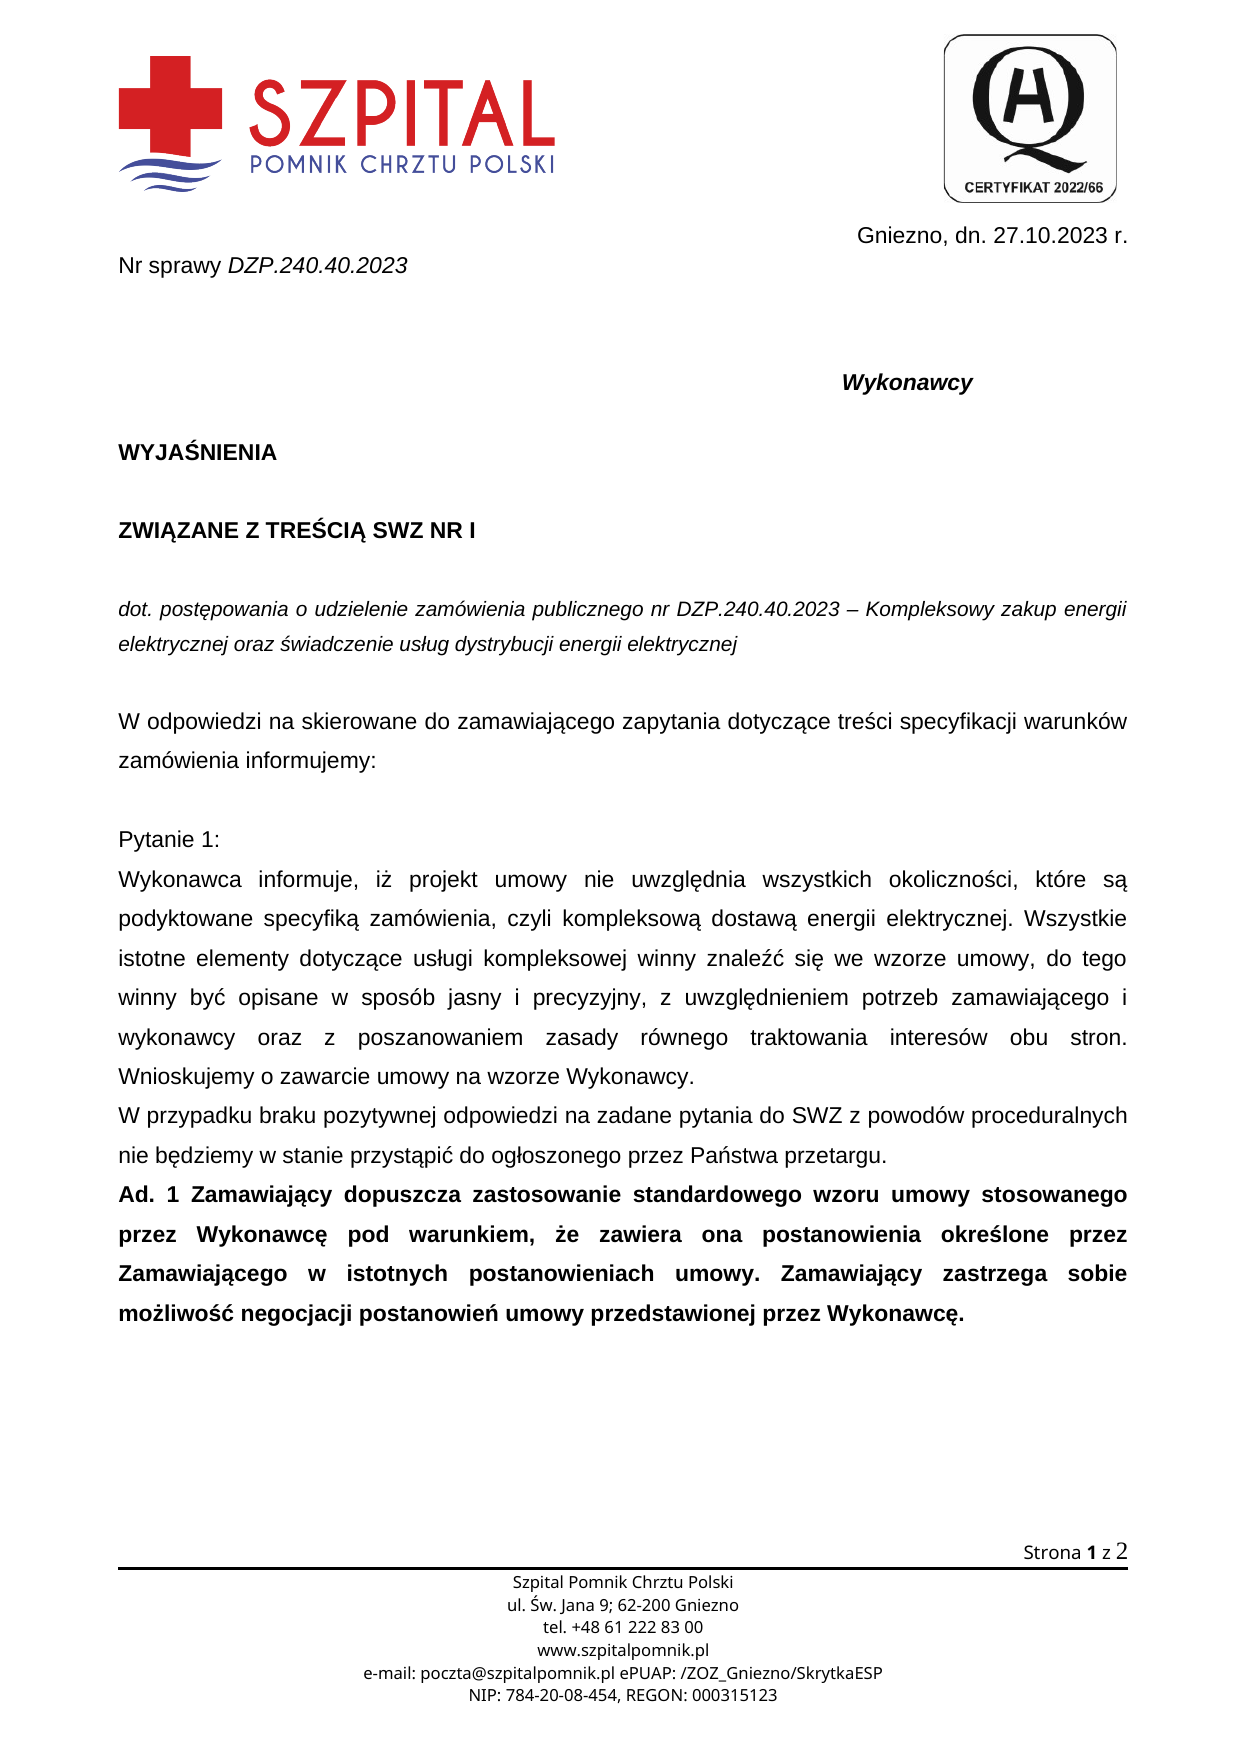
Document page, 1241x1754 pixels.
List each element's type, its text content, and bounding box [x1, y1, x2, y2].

text Ad. 1 Zamawiający dopuszcza zastosowanie standardowego wzoru umowy stosowanego przez Wykonawcę pod warunkiem, że zawiera ona postanowienia określone przez Zamawiającego w istotnych postanowieniach umowy. Zamawiający zastrzega sobie możliwość negocjacji postanowień umowy przedstawionej przez Wykonawcę. [118, 1181, 1128, 1326]
text ZWIĄZANE Z TREŚCIĄ SWZ NR I [118, 517, 1128, 544]
text Gniezno, dn. 27.10.2023 r. [118, 222, 1128, 248]
text Wykonawcy [842, 369, 1128, 395]
text W przypadku braku pozytywnej odpowiedzi na zadane pytania do SWZ z powodów proceduralnych nie będziemy w stanie przystąpić do ogłoszonego przez Państwa przetargu. [118, 1102, 1128, 1168]
text Pytanie 1: [118, 826, 1128, 852]
text W odpowiedzi na skierowane do zamawiającego zapytania dotyczące treści specyfikacji warunków zamówienia informujemy: [118, 708, 1128, 773]
text dot. postępowania o udzielenie zamówienia publicznego nr DZP.240.40.2023 – Kompleksowy zakup energii elektrycznej oraz świadczenie usług dystrybucji energii elektrycznej [118, 596, 1128, 656]
text Nr sprawy DZP.240.40.2023 [118, 252, 1128, 278]
text Wykonawca informuje, iż projekt umowy nie uwzględnia wszystkich okoliczności, które są podyktowane specyfiką zamówienia, czyli kompleksową dostawą energii elektrycznej. Wszystkie istotne elementy dotyczące usługi kompleksowej winny znaleźć się we wzorze umowy, do tego winny być opisane w sposób jasny i precyzyjny, z uwzględnieniem potrzeb zamawiającego i wykonawcy oraz z poszanowaniem zasady równego traktowania interesów obu stron. Wnioskujemy o zawarcie umowy na wzorze Wykonawcy. [118, 866, 1128, 1089]
picture [943, 34, 1117, 203]
picture [118, 56, 555, 192]
text WYJAŚNIENIA [118, 438, 1128, 465]
